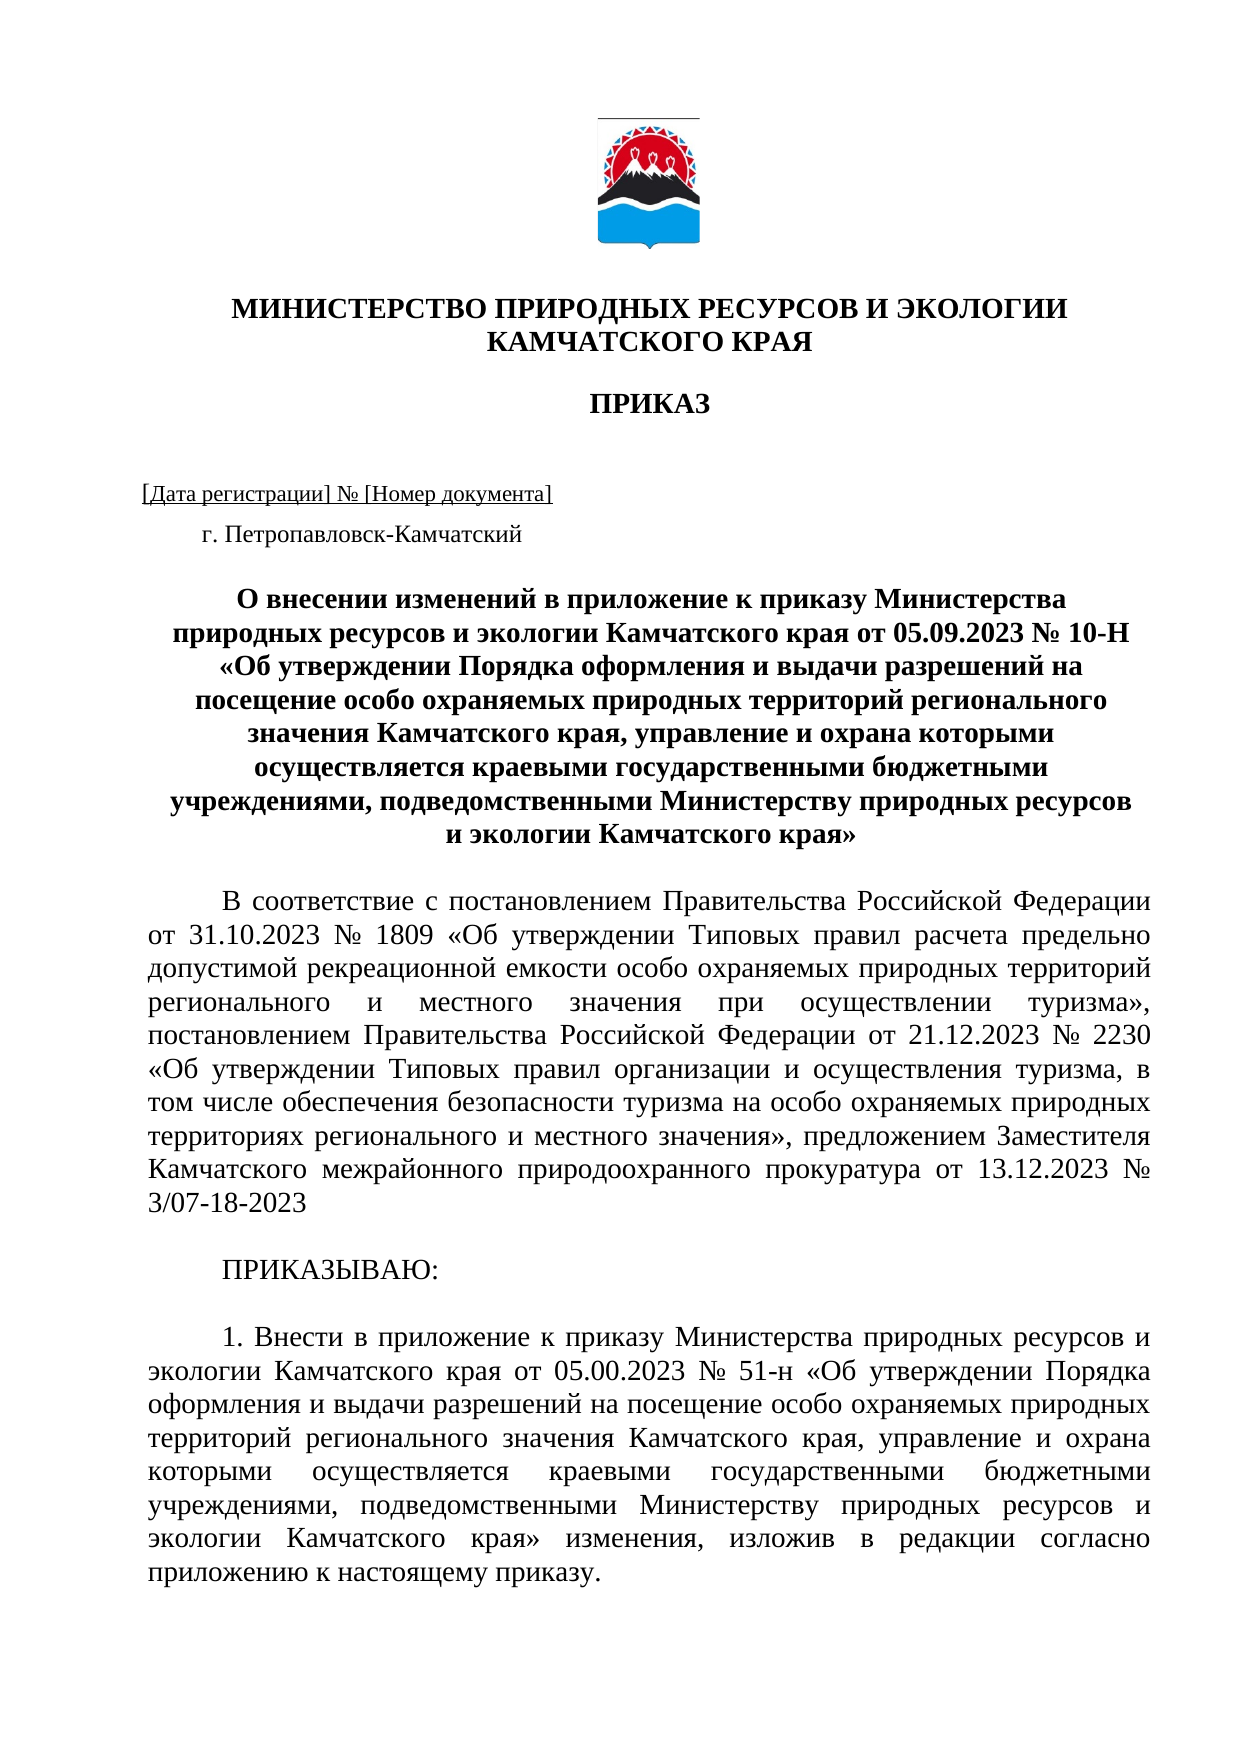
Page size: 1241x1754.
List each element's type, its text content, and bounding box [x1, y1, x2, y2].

text ПРИКАЗ [148, 387, 1152, 420]
text МИНИСТЕРСТВО ПРИРОДНЫХ РЕСУРСОВ И ЭКОЛОГИИ КАМЧАТСКОГО КРАЯ [148, 291, 1152, 358]
text г. Петропавловск-Камчатский [148, 519, 576, 548]
text В соответствие с постановлением Правительства Российской Федерации от 31.10.2023 № 1809 «Об утверждении Типовых правил расчета предельно допустимой рекреационной емкости особо охраняемых природных территорий регионального и местного значения при осуществлении туризма», постановлением Правительства Российской Федерации от 21.12.2023 № 2230 «Об утверждении Типовых правил организации и осуществления туризма, в том числе обеспечения безопасности туризма на особо охраняемых природных территориях регионального и местного значения», предложением Заместителя Камчатского межрайонного природоохранного прокуратура от 13.12.2023 № 3/07-18-2023 [148, 883, 1152, 1219]
text [Дата регистрации] № [Номер документа] [118, 478, 576, 507]
picture [653, 241, 700, 246]
table_header О внесении изменений в приложение к приказу Министерства природных ресурсов и экологии Камчатского края от 05.09.2023 № 10-Н «Об утверждении Порядка оформления и выдачи разрешений на посещение особо охраняемых природных территорий регионального значения Камчатского края, управление и охрана которыми осуществляется краевыми государственными бюджетными учреждениями, подведомственными Министерству природных ресурсов и экологии Камчатского края» [148, 581, 1152, 850]
picture [596, 118, 700, 246]
text 1. Внести в приложение к приказу Министерства природных ресурсов и экологии Камчатского края от 05.00.2023 № 51-н «Об утверждении Порядка оформления и выдачи разрешений на посещение особо охраняемых природных территорий регионального значения Камчатского края, управление и охрана которыми осуществляется краевыми государственными бюджетными учреждениями, подведомственными Министерству природных ресурсов и экологии Камчатского края» изменения, изложив в редакции согласно приложению к настоящему приказу. [148, 1319, 1152, 1588]
text ПРИКАЗЫВАЮ: [148, 1252, 1152, 1286]
